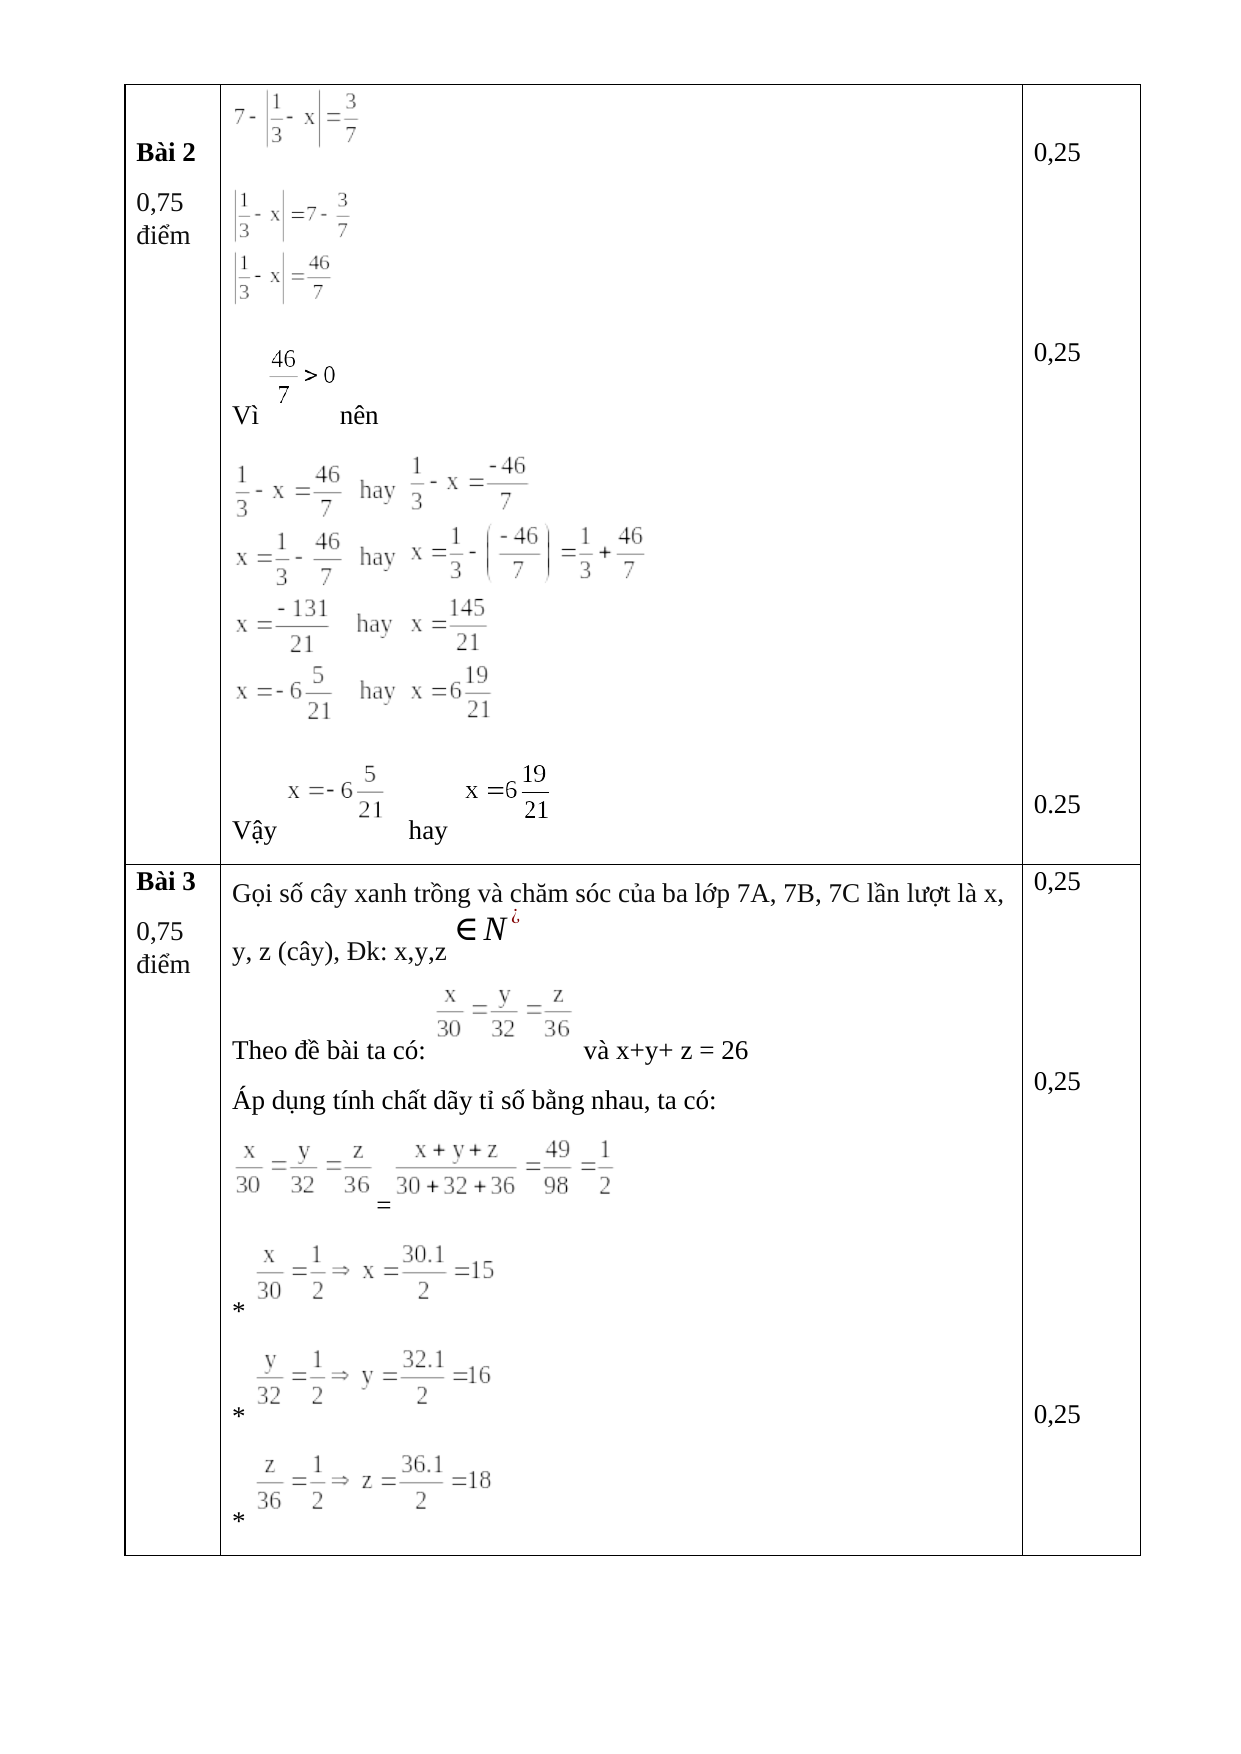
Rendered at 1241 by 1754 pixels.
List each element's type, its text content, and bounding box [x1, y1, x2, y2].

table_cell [221, 865, 1022, 1555]
table_cell Bài 2 0,75 điểm [126, 85, 220, 864]
table_cell 0,25 0,25 0.25 [1023, 85, 1140, 864]
table_cell Bài 3 0,75 điểm [126, 865, 220, 1555]
table_cell Vì nên Vậy hay [221, 85, 1022, 864]
table_cell 0,25 0,25 0,25 [1023, 865, 1140, 1555]
